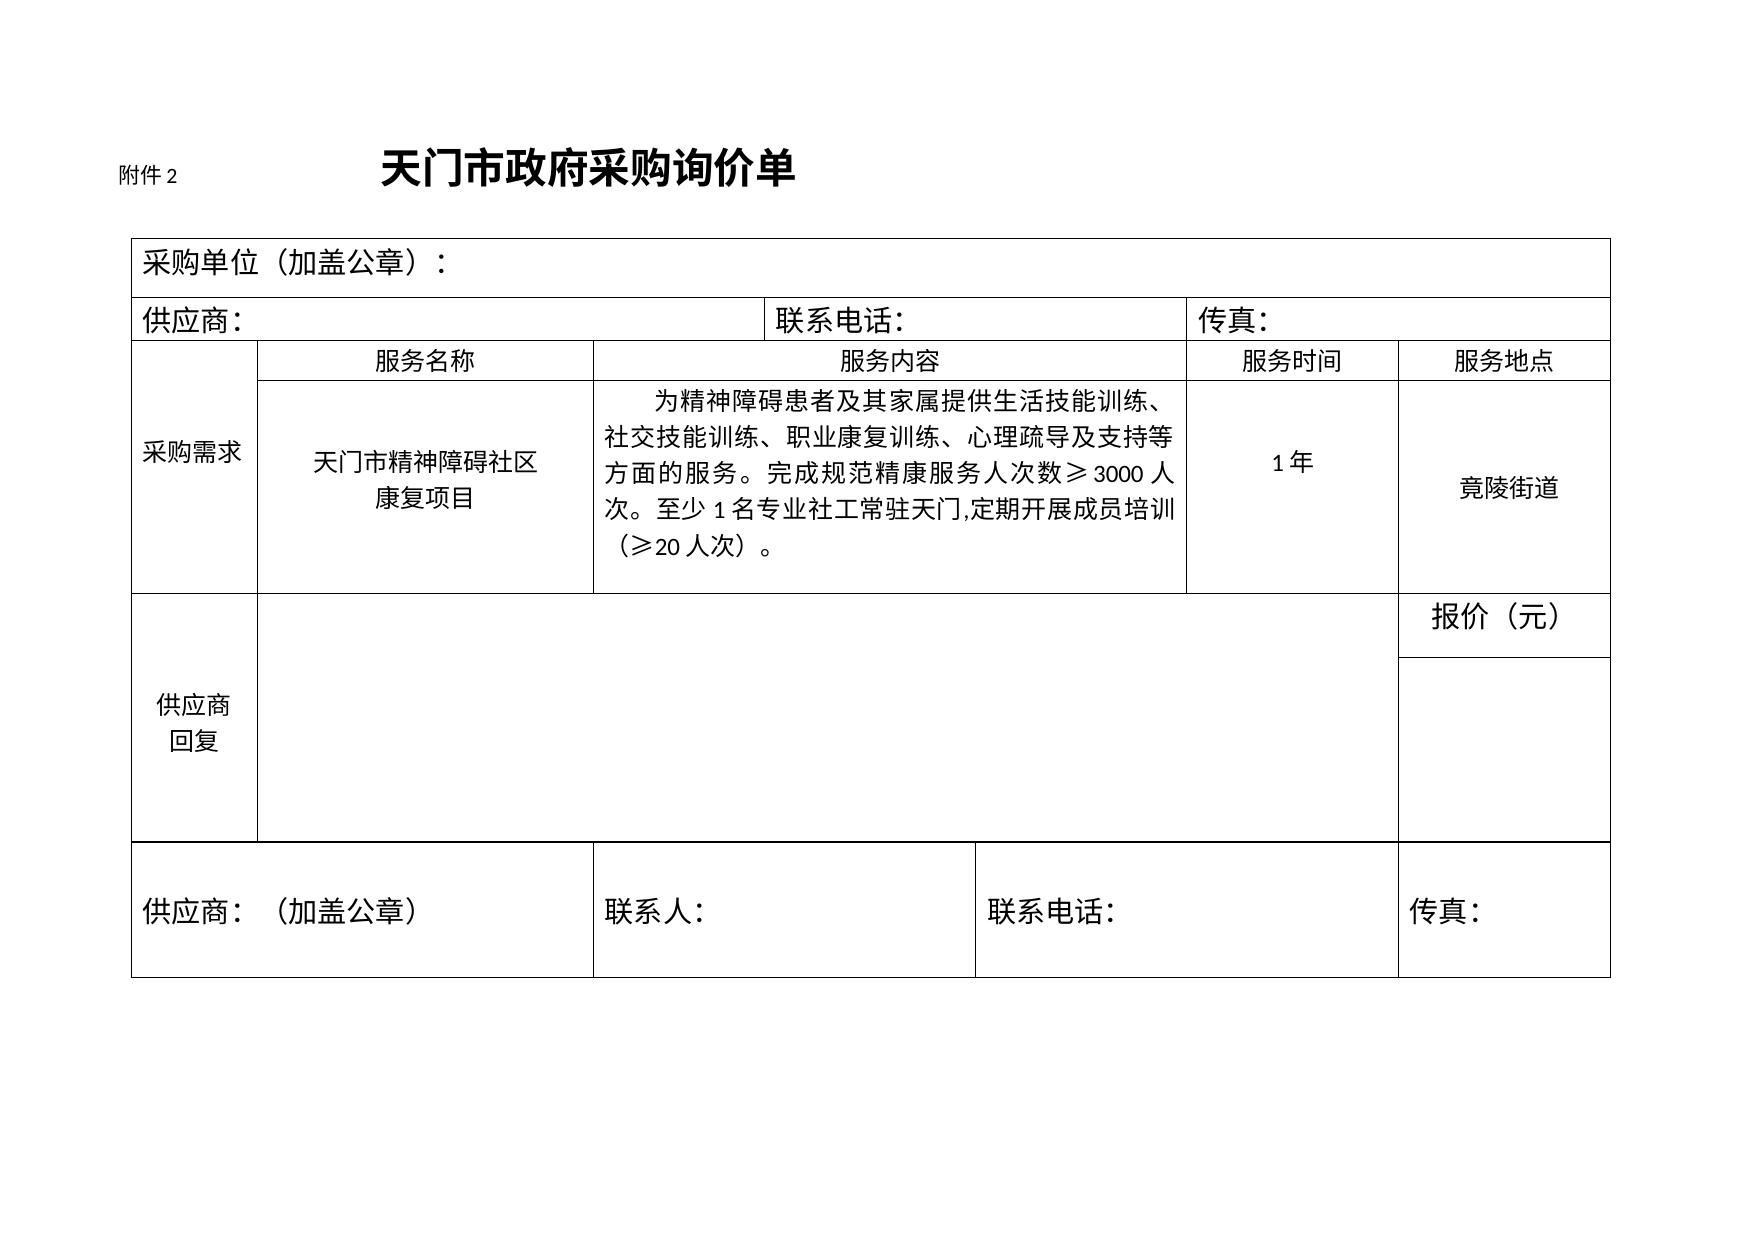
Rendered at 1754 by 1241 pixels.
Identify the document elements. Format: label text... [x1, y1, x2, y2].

table_cell 为精神障碍患者及其家属提供生活技能训练、社交技能训练、职业康复训练、心理疏导及支持等方面的服务。完成规范精康服务人次数≥3000人次。至少1名专业社工常驻天门,定期开展成员培训（≥20人次）。 [594, 381, 1186, 593]
table_cell 供应商 回复 [132, 594, 257, 841]
table_cell 服务内容 [594, 341, 1186, 380]
table_cell 供应商： [132, 298, 764, 340]
table_cell 报价（元） [1399, 594, 1610, 657]
table_cell 服务名称 [258, 341, 593, 380]
table_cell [1399, 658, 1610, 841]
table_cell 供应商：（加盖公章） [132, 843, 593, 977]
table_cell 服务地点 [1399, 341, 1610, 380]
table_cell 联系人： [594, 843, 975, 977]
table_cell [258, 594, 1398, 841]
table_cell 服务时间 [1187, 341, 1398, 380]
table_cell 竟陵街道 [1399, 381, 1610, 593]
table_cell 采购需求 [132, 341, 257, 593]
table_cell 联系电话： [765, 298, 1186, 340]
text 附件2 天门市政府采购询价单 [118, 133, 1636, 198]
table_cell 天门市精神障碍社区 康复项目 [258, 381, 593, 593]
table_cell 联系电话： [976, 843, 1398, 977]
table_cell 传真： [1399, 843, 1610, 977]
table_cell 1年 [1187, 381, 1398, 593]
table_cell 传真： [1187, 298, 1610, 340]
table_header 采购单位（加盖公章）： [132, 239, 1610, 297]
